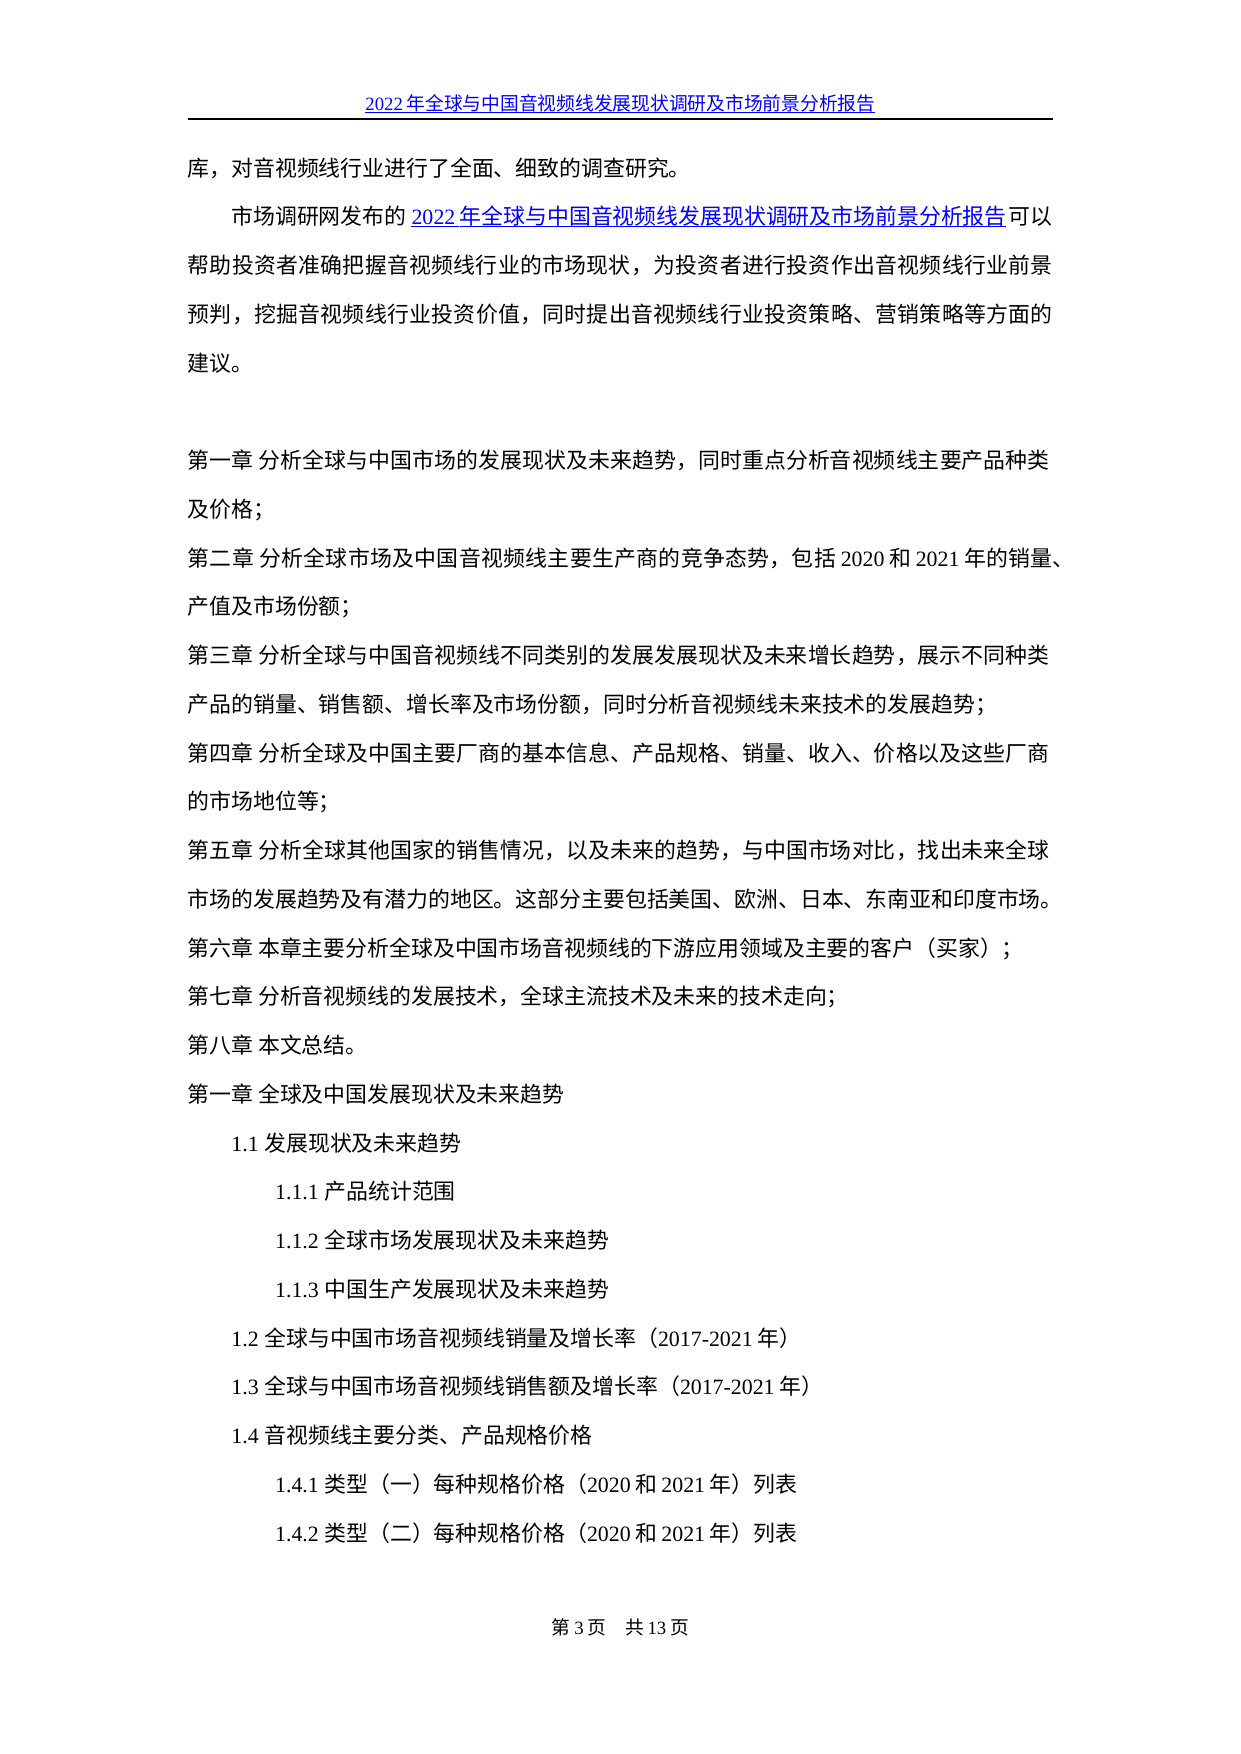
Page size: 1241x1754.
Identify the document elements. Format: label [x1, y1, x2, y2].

text [187, 150, 1053, 1548]
